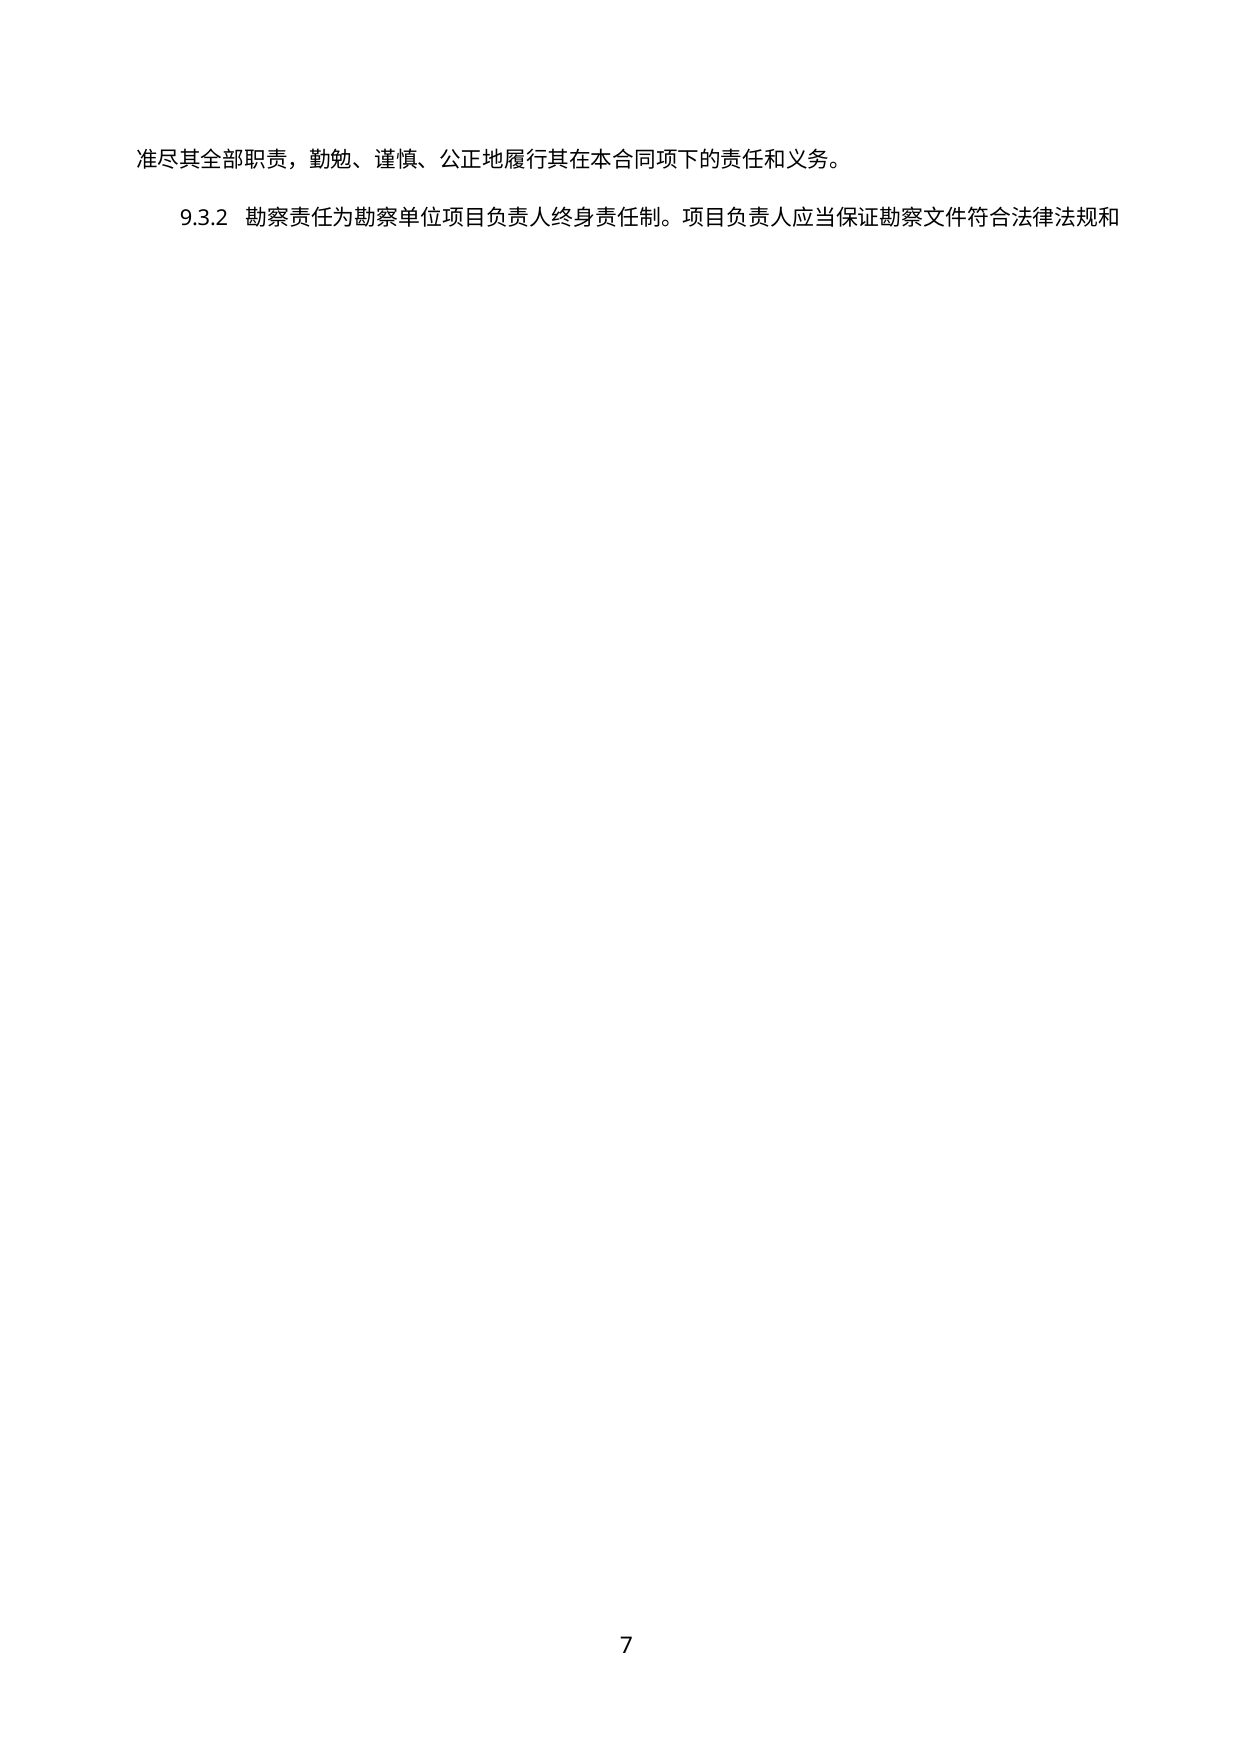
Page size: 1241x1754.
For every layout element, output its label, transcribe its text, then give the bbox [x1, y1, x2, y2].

list 勘察责任为勘察单位项目负责人终身责任制。项目负责人应当保证勘察文件符合法律法规和 [179, 200, 1144, 232]
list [136, 142, 1122, 173]
